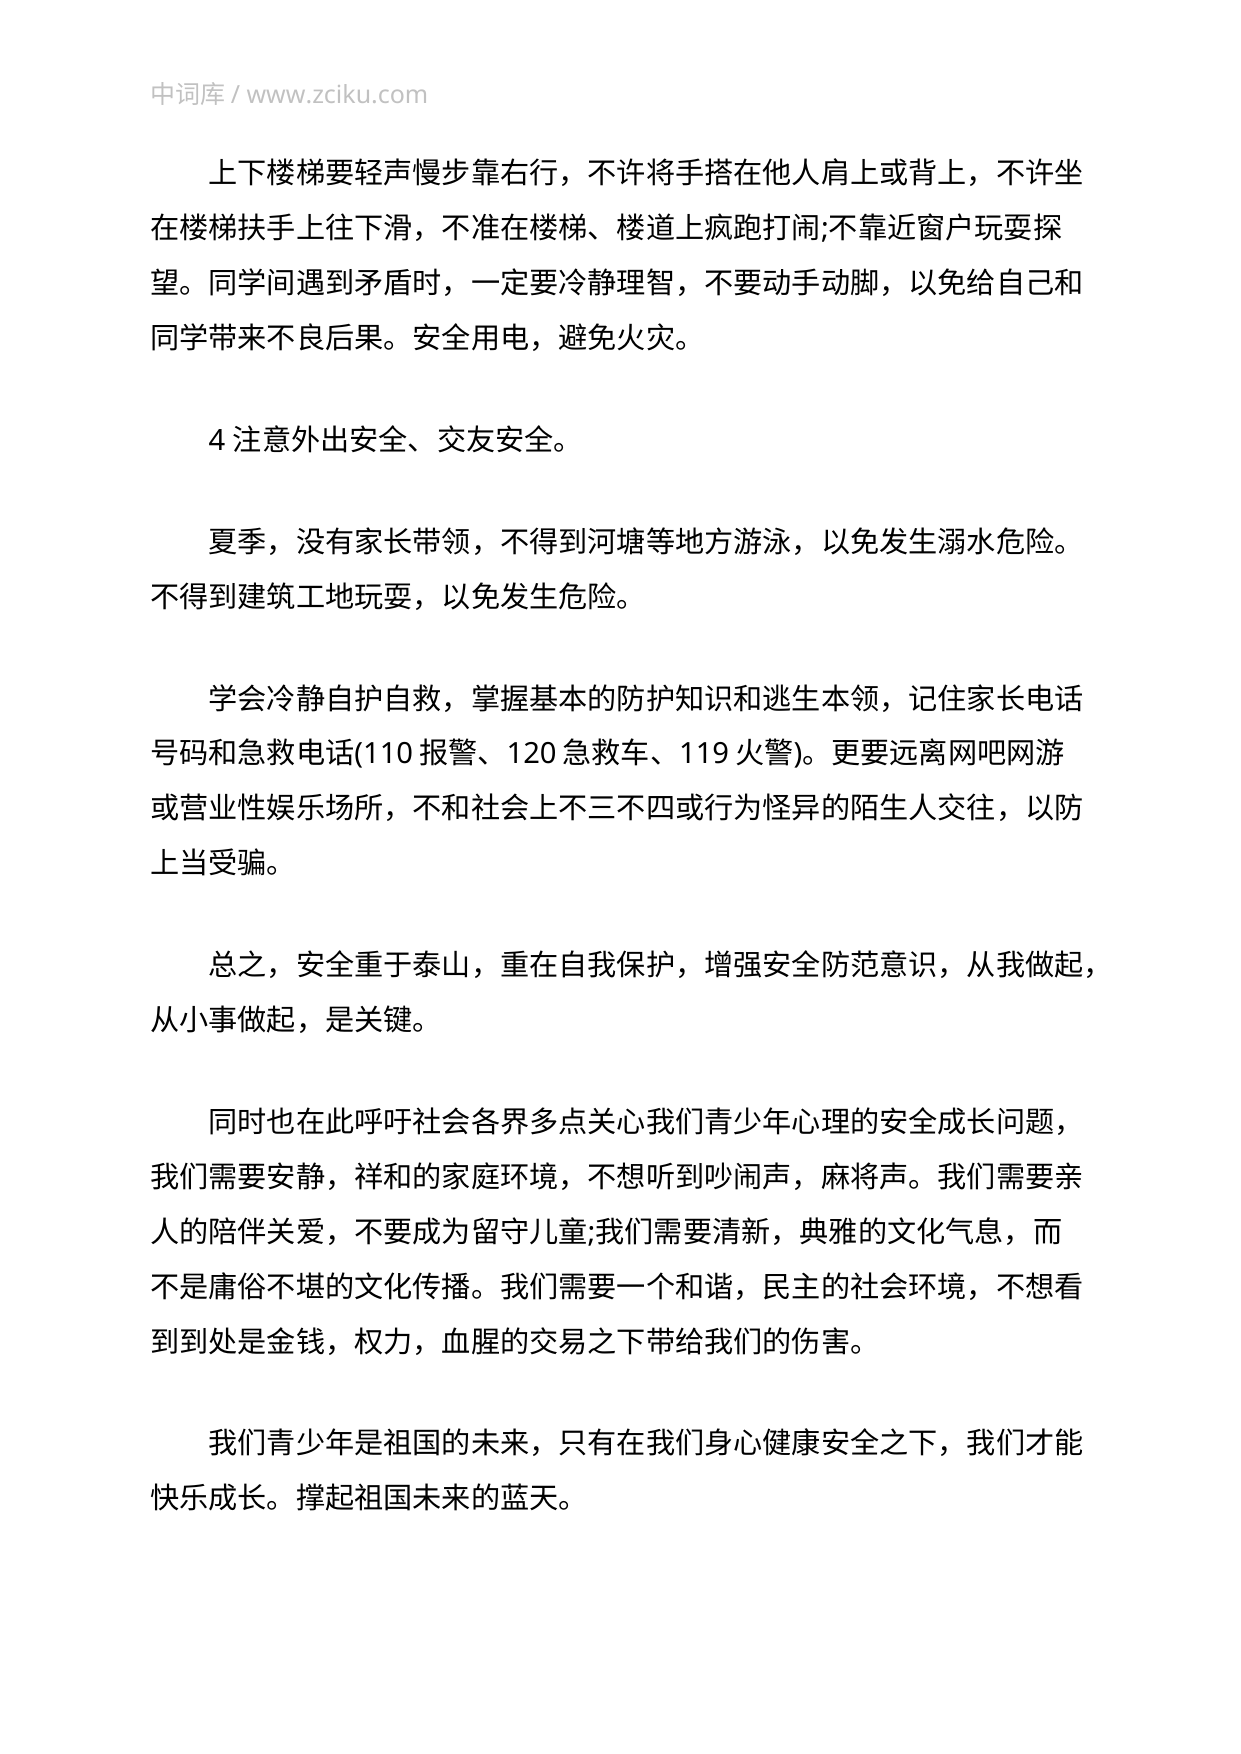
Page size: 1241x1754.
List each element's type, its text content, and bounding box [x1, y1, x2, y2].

text 4 注意外出安全、交友安全。 [150, 417, 1090, 459]
text 总之，安全重于泰山，重在自我保护，增强安全防范意识，从我做起，从小事做起，是关键。 [150, 942, 1090, 1039]
text 我们青少年是祖国的未来，只有在我们身心健康安全之下，我们才能快乐成长。撑起祖国未来的蓝天。 [150, 1420, 1090, 1517]
text 夏季，没有家长带领，不得到河塘等地方游泳，以免发生溺水危险。不得到建筑工地玩耍，以免发生危险。 [150, 518, 1090, 616]
text 同时也在此呼吁社会各界多点关心我们青少年心理的安全成长问题，我们需要安静，祥和的家庭环境，不想听到吵闹声，麻将声。我们需要亲人的陪伴关爱，不要成为留守儿童;我们需要清新，典雅的文化气息，而不是庸俗不堪的文化传播。我们需要一个和谐，民主的社会环境，不想看到到处是金钱，权力，血腥的交易之下带给我们的伤害。 [150, 1098, 1090, 1360]
text 上下楼梯要轻声慢步靠右行，不许将手搭在他人肩上或背上，不许坐在楼梯扶手上往下滑，不准在楼梯、楼道上疯跑打闹;不靠近窗户玩耍探望。同学间遇到矛盾时，一定要冷静理智，不要动手动脚，以免给自己和同学带来不良后果。安全用电，避免火灾。 [150, 150, 1090, 357]
text 学会冷静自护自救，掌握基本的防护知识和逃生本领，记住家长电话号码和急救电话(110报警、120急救车、119火警)。更要远离网吧网游或营业性娱乐场所，不和社会上不三不四或行为怪异的陌生人交往，以防上当受骗。 [150, 675, 1090, 882]
